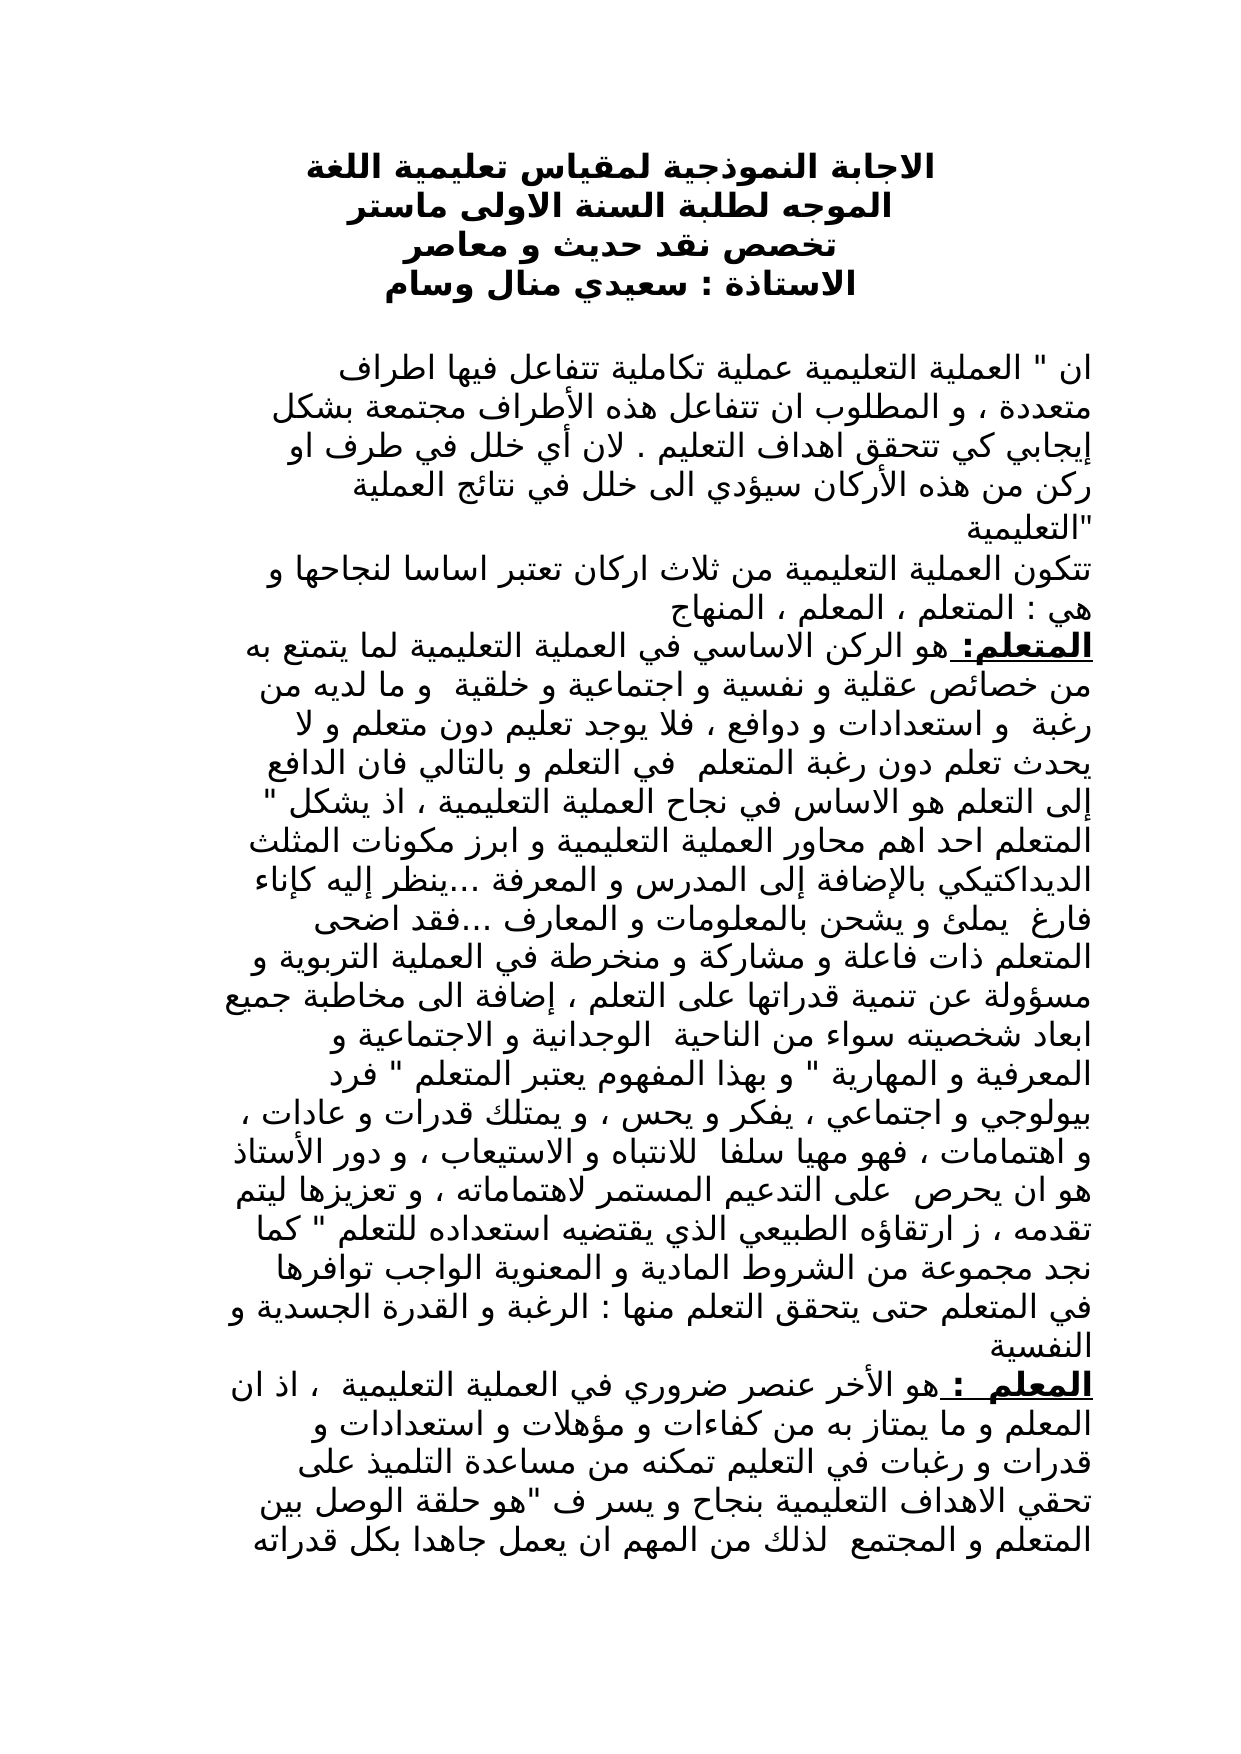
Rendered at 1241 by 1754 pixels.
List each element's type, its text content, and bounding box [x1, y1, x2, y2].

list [223, 1365, 1093, 1559]
list المتعلم: هو الركن الاساسي في العملية التعليمية لما يتمتع به من خصائص عقلية و نفسية و اجتماعية و خلقية و ما لديه من رغبة و استعدادات و دوافع ، فلا يوجد تعليم دون متعلم و لا يحدث تعلم دون رغبة المتعلم في التعلم و بالتالي فان الدافع إلى التعلم هو الاساس في نجاح العملية التعليمية ، اذ يشكل " المتعلم احد اهم محاور العملية التعليمية و ابرز مكونات المثلث الديداكتيكي بالإضافة إلى المدرس و المعرفة ...ينظر إليه كإناء فارغ يملئ و يشحن بالمعلومات و المعارف ...فقد اضحى المتعلم ذات فاعلة و مشاركة و منخرطة في العملية التربوية و مسؤولة عن تنمية قدراتها على التعلم ، إضافة الى مخاطبة جميع ابعاد شخصيته سواء من الناحية الوجدانية و الاجتماعية و المعرفية و المهارية " و بهذا المفهوم يعتبر المتعلم " فرد بيولوجي و اجتماعي ، يفكر و يحس ، و يمتلك قدرات و عادات ، و اهتمامات ، فهو مهيا سلفا للانتباه و الاستيعاب ، و دور الأستاذ هو ان يحرص على التدعيم المستمر لاهتماماته ، و تعزيزها ليتم تقدمه ، ز ارتقاؤه الطبيعي الذي يقتضيه استعداده للتعلم " كما نجد مجموعة من الشروط المادية و المعنوية الواجب توافرها في المتعلم حتى يتحقق التعلم منها : الرغبة و القدرة الجسدية و النفسية [223, 627, 1093, 1365]
text الاستاذة : سعيدي منال وسام [148, 264, 1093, 303]
text الموجه لطلبة السنة الاولى ماستر [148, 186, 1093, 225]
text الاجابة النموذجية لمقياس تعليمية اللغة [148, 148, 1093, 186]
text تخصص نقد حديث و معاصر [148, 225, 1093, 264]
list ان " العملية التعليمية عملية تكاملية تتفاعل فيها اطراف متعددة ، و المطلوب ان تتفاعل هذه الأطراف مجتمعة بشكل إيجابي كي تتحقق اهداف التعليم . لان أي خلل في طرف او ركن من هذه الأركان سيؤدي الى خلل في نتائج العملية التعليمية" [223, 348, 1093, 549]
list تتكون العملية التعليمية من ثلاث اركان تعتبر اساسا لنجاحها و هي : المتعلم ، المعلم ، المنهاج [223, 549, 1093, 627]
